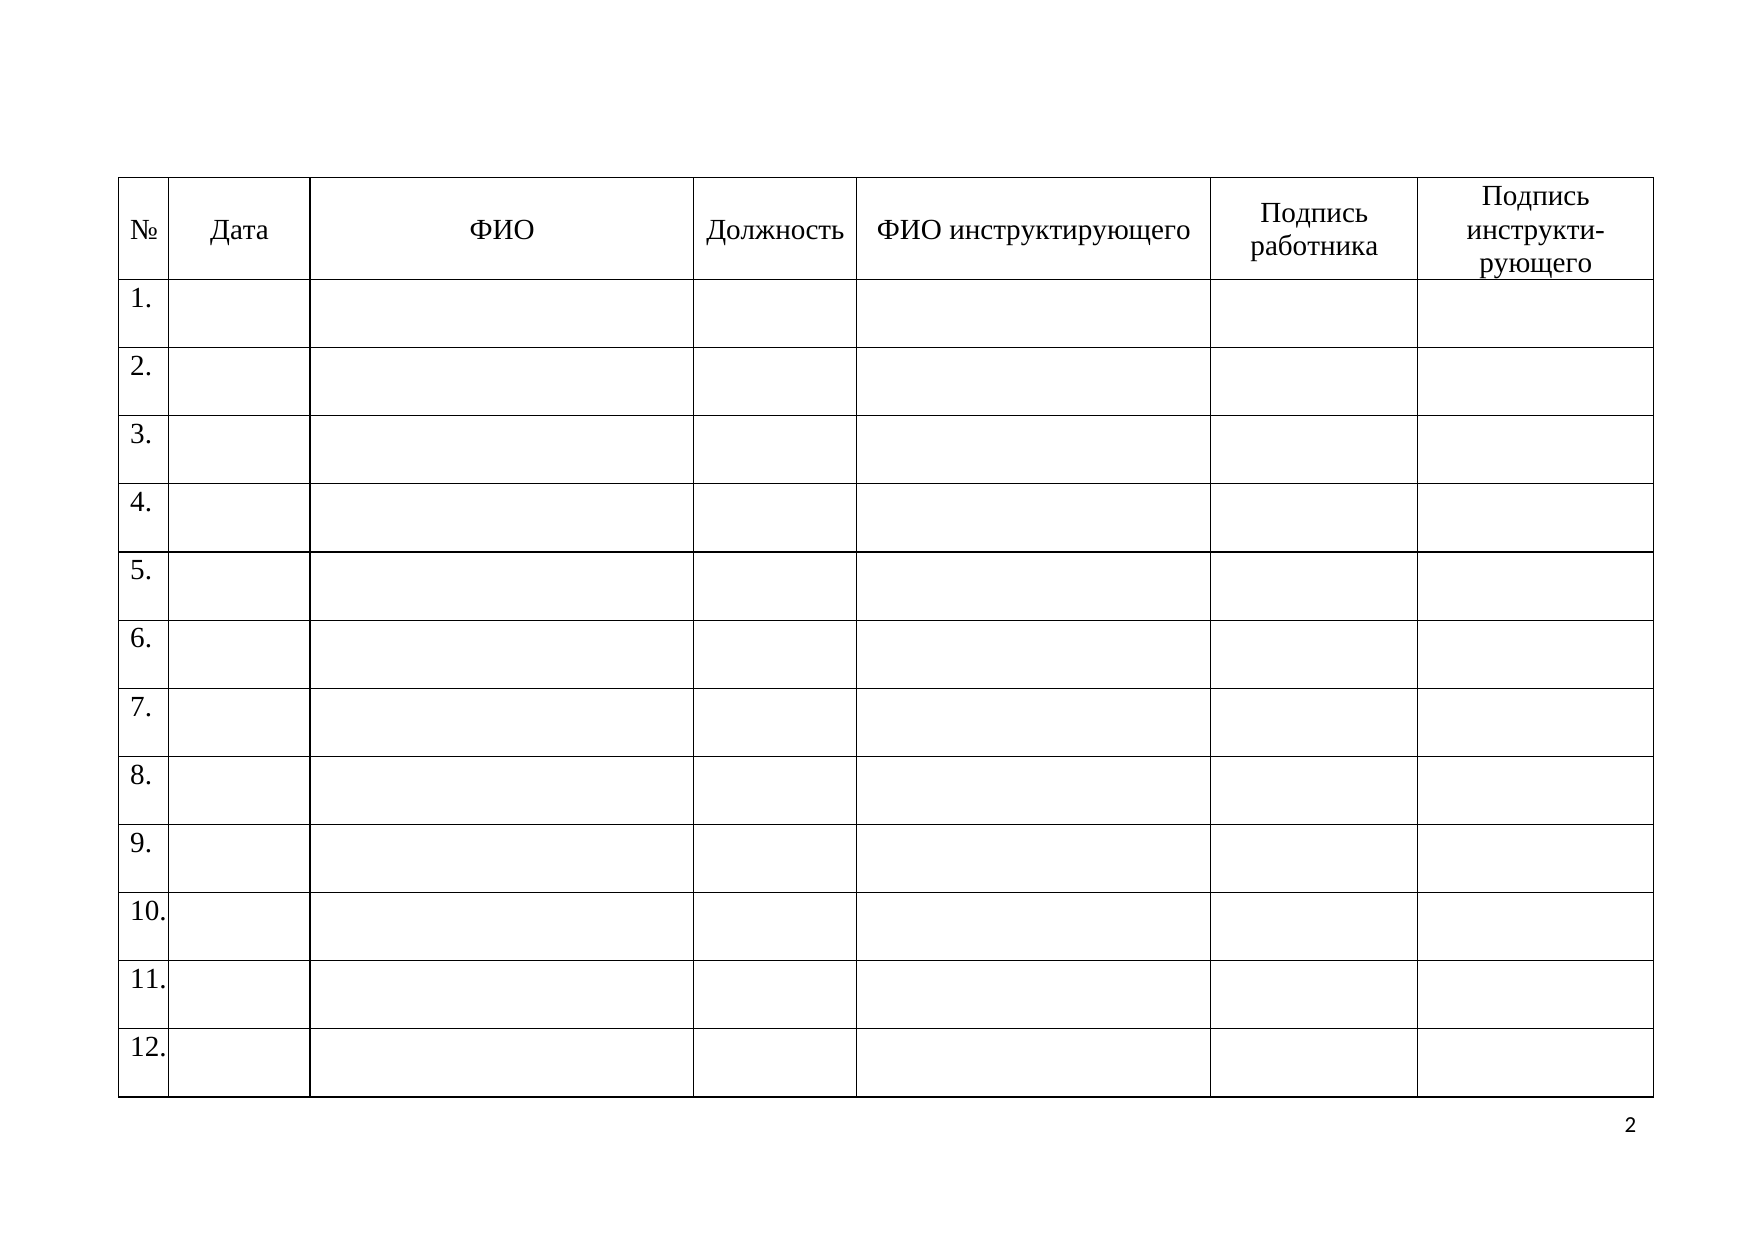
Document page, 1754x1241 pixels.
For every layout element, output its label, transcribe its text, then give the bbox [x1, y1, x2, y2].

table_cell [857, 961, 1210, 1028]
table_cell [694, 1029, 856, 1096]
table_cell [1211, 893, 1417, 960]
table_cell [694, 893, 856, 960]
table_cell [169, 553, 309, 619]
table_cell [1418, 553, 1653, 619]
table_cell [119, 348, 168, 415]
table_cell [1211, 348, 1417, 415]
table_cell [119, 621, 168, 688]
table_cell [857, 825, 1210, 892]
table_header Подпись работника [1211, 178, 1417, 279]
table_cell [169, 757, 309, 824]
table_cell [1211, 416, 1417, 483]
table_cell [857, 621, 1210, 688]
table_cell [694, 825, 856, 892]
table_cell [311, 416, 693, 483]
table_cell [169, 689, 309, 756]
table_cell [694, 689, 856, 756]
table_cell [169, 621, 309, 688]
table_cell [169, 893, 309, 960]
table_header ФИО инструктирующего [857, 178, 1210, 279]
table_header Должность [694, 178, 856, 279]
table_cell [119, 280, 168, 347]
table_cell [1418, 825, 1653, 892]
table_cell [1418, 893, 1653, 960]
table_cell [311, 893, 693, 960]
table_cell [1418, 280, 1653, 347]
table_cell [857, 1029, 1210, 1096]
table_cell [1211, 757, 1417, 824]
table_cell [1211, 1029, 1417, 1096]
table_cell [311, 825, 693, 892]
table_cell [857, 757, 1210, 824]
table_cell [857, 689, 1210, 756]
table_cell [311, 280, 693, 347]
table_cell [119, 553, 168, 619]
table_cell [119, 757, 168, 824]
table_cell [694, 961, 856, 1028]
table_cell [169, 825, 309, 892]
table_cell [119, 893, 168, 960]
table_cell [694, 757, 856, 824]
table_cell [1211, 280, 1417, 347]
table_cell [1211, 484, 1417, 551]
table_cell [1211, 825, 1417, 892]
table_cell [694, 416, 856, 483]
table_cell [119, 961, 168, 1028]
table_cell [1418, 484, 1653, 551]
table_cell [311, 553, 693, 619]
table_cell [1211, 961, 1417, 1028]
table_header ФИО [311, 178, 693, 279]
table_cell [857, 553, 1210, 619]
table_cell [1418, 1029, 1653, 1096]
table_cell [857, 416, 1210, 483]
table_cell [311, 757, 693, 824]
table_cell [169, 961, 309, 1028]
table_cell [857, 484, 1210, 551]
table_header № [119, 178, 168, 279]
table_cell [169, 484, 309, 551]
table_header Подпись инструкти-рующего [1418, 178, 1653, 279]
table_cell [1211, 689, 1417, 756]
table_cell [119, 1029, 168, 1096]
table_cell [169, 348, 309, 415]
table_cell [1418, 757, 1653, 824]
table_cell [119, 484, 168, 551]
table_cell [857, 348, 1210, 415]
table_cell [311, 689, 693, 756]
table_cell [311, 961, 693, 1028]
table_header Дата [169, 178, 309, 279]
table_cell [694, 484, 856, 551]
table_cell [169, 280, 309, 347]
table_cell [311, 621, 693, 688]
table_cell [694, 280, 856, 347]
table_cell [857, 280, 1210, 347]
table_cell [1418, 348, 1653, 415]
table_cell [857, 893, 1210, 960]
table_cell [694, 553, 856, 619]
table_cell [169, 416, 309, 483]
table_cell [694, 621, 856, 688]
table_cell [119, 825, 168, 892]
table_cell [1418, 689, 1653, 756]
table_cell [1418, 621, 1653, 688]
table_cell [311, 484, 693, 551]
table_cell [119, 416, 168, 483]
table_cell [1211, 621, 1417, 688]
table_cell [311, 1029, 693, 1096]
table_cell [694, 348, 856, 415]
table_cell [169, 1029, 309, 1096]
table_cell [1418, 961, 1653, 1028]
table_cell [311, 348, 693, 415]
table_cell [1418, 416, 1653, 483]
table_cell [119, 689, 168, 756]
table_cell [1211, 553, 1417, 619]
